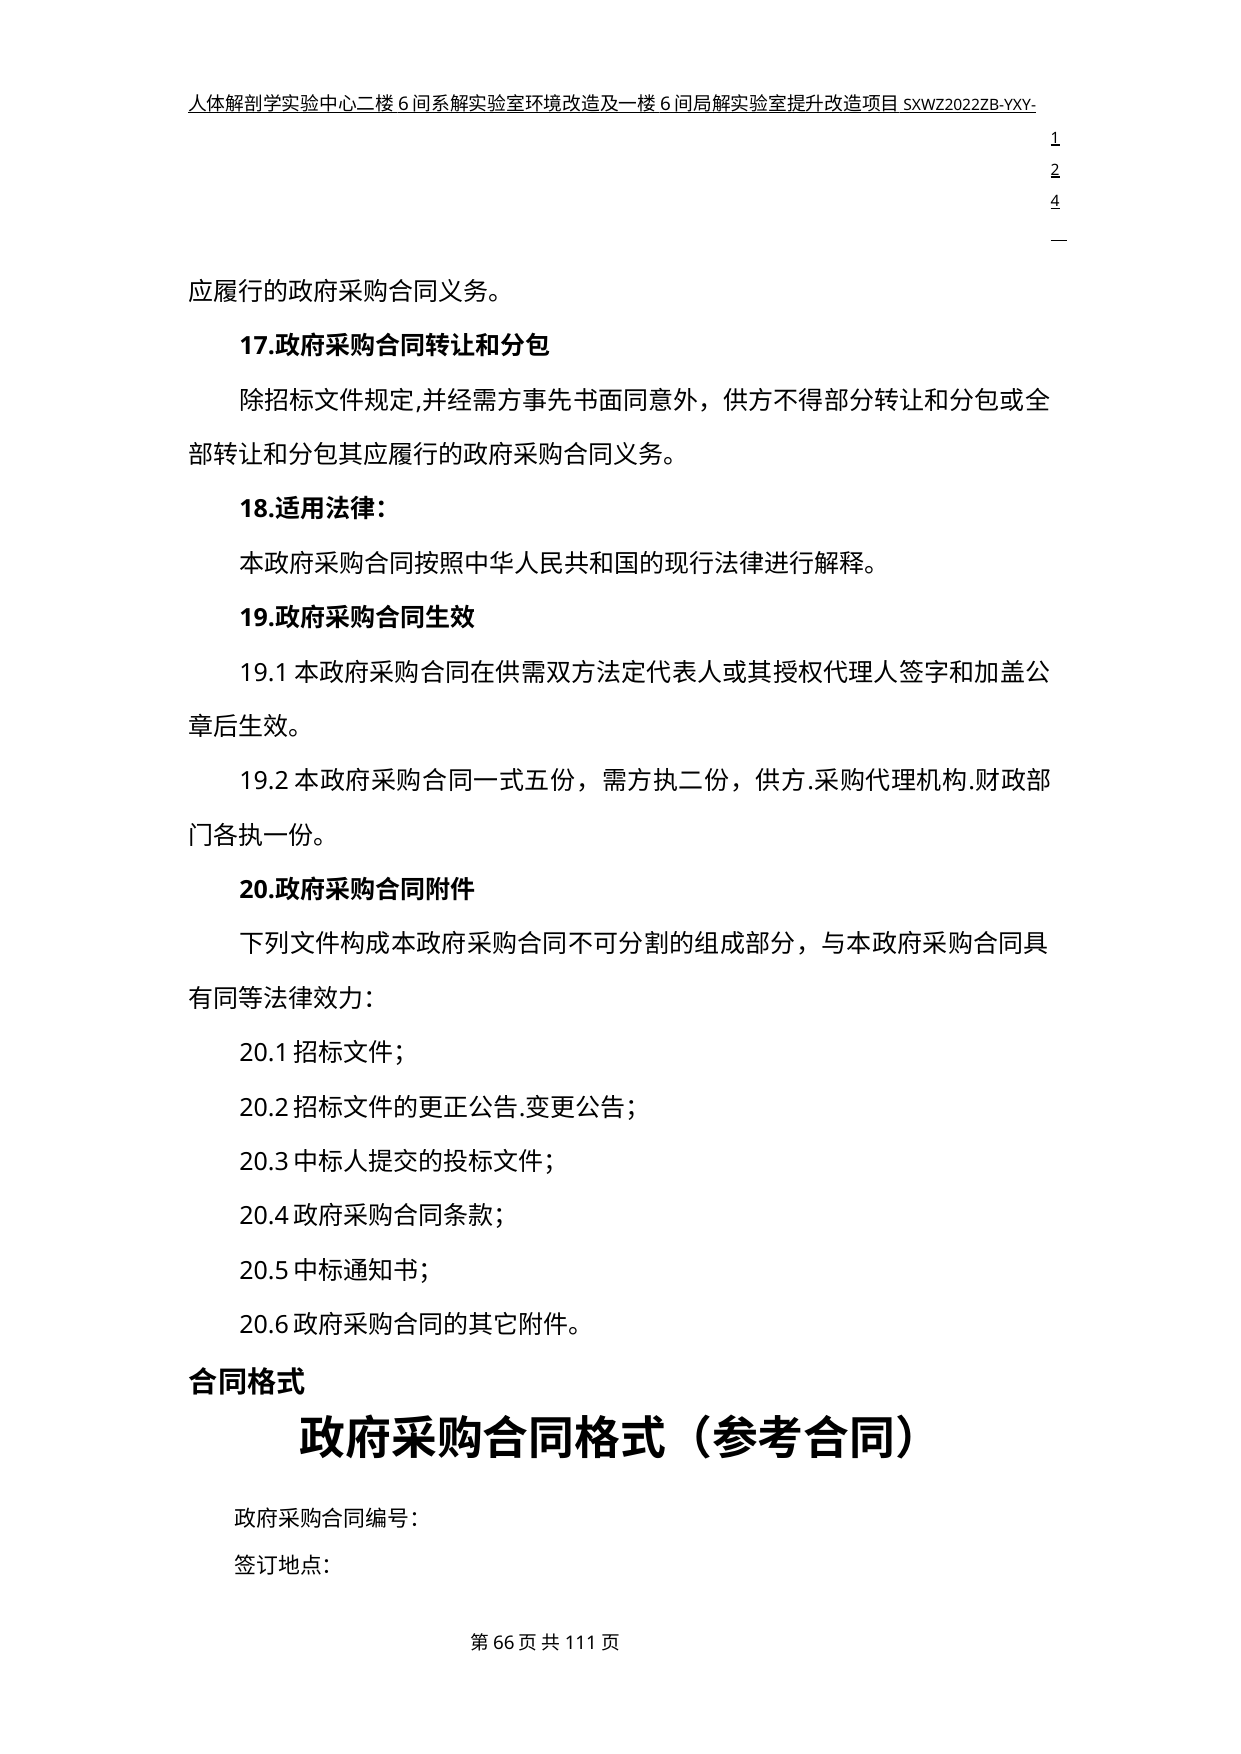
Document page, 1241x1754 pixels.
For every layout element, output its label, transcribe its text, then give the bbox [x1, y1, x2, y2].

text 除招标文件规定,并经需方事先书面同意外，供方不得部分转让和分包或全部转让和分包其应履行的政府采购合同义务。 [189, 380, 1052, 471]
text 19.2本政府采购合同一式五份，需方执二份，供方.采购代理机构.财政部门各执一份。 [189, 761, 1052, 851]
text 下列文件构成本政府采购合同不可分割的组成部分，与本政府采购合同具有同等法律效力： [189, 924, 1052, 1014]
text 18.适用法律： [189, 489, 1052, 525]
text 20.4政府采购合同条款； [189, 1196, 1052, 1232]
text 政府采购合同格式（参考合同） [189, 1401, 1052, 1468]
text 20.政府采购合同附件 [189, 869, 1052, 906]
text 20.5中标通知书； [189, 1250, 1052, 1286]
text 20.1招标文件； [189, 1033, 1052, 1069]
text 签订地点： [189, 1548, 1052, 1580]
text 20.2招标文件的更正公告.变更公告； [189, 1087, 1052, 1123]
text 本政府采购合同按照中华人民共和国的现行法律进行解释。 [189, 543, 1052, 579]
text 20.6政府采购合同的其它附件。 [189, 1304, 1052, 1341]
text 20.3中标人提交的投标文件； [189, 1141, 1052, 1178]
text 19.1本政府采购合同在供需双方法定代表人或其授权代理人签字和加盖公章后生效。 [189, 652, 1052, 743]
subtitle 合同格式 [189, 1359, 1052, 1401]
text 17.政府采购合同转让和分包 [189, 326, 1052, 362]
text 政府采购合同编号： [189, 1501, 1052, 1532]
text 19.政府采购合同生效 [189, 598, 1052, 634]
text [189, 271, 1052, 308]
